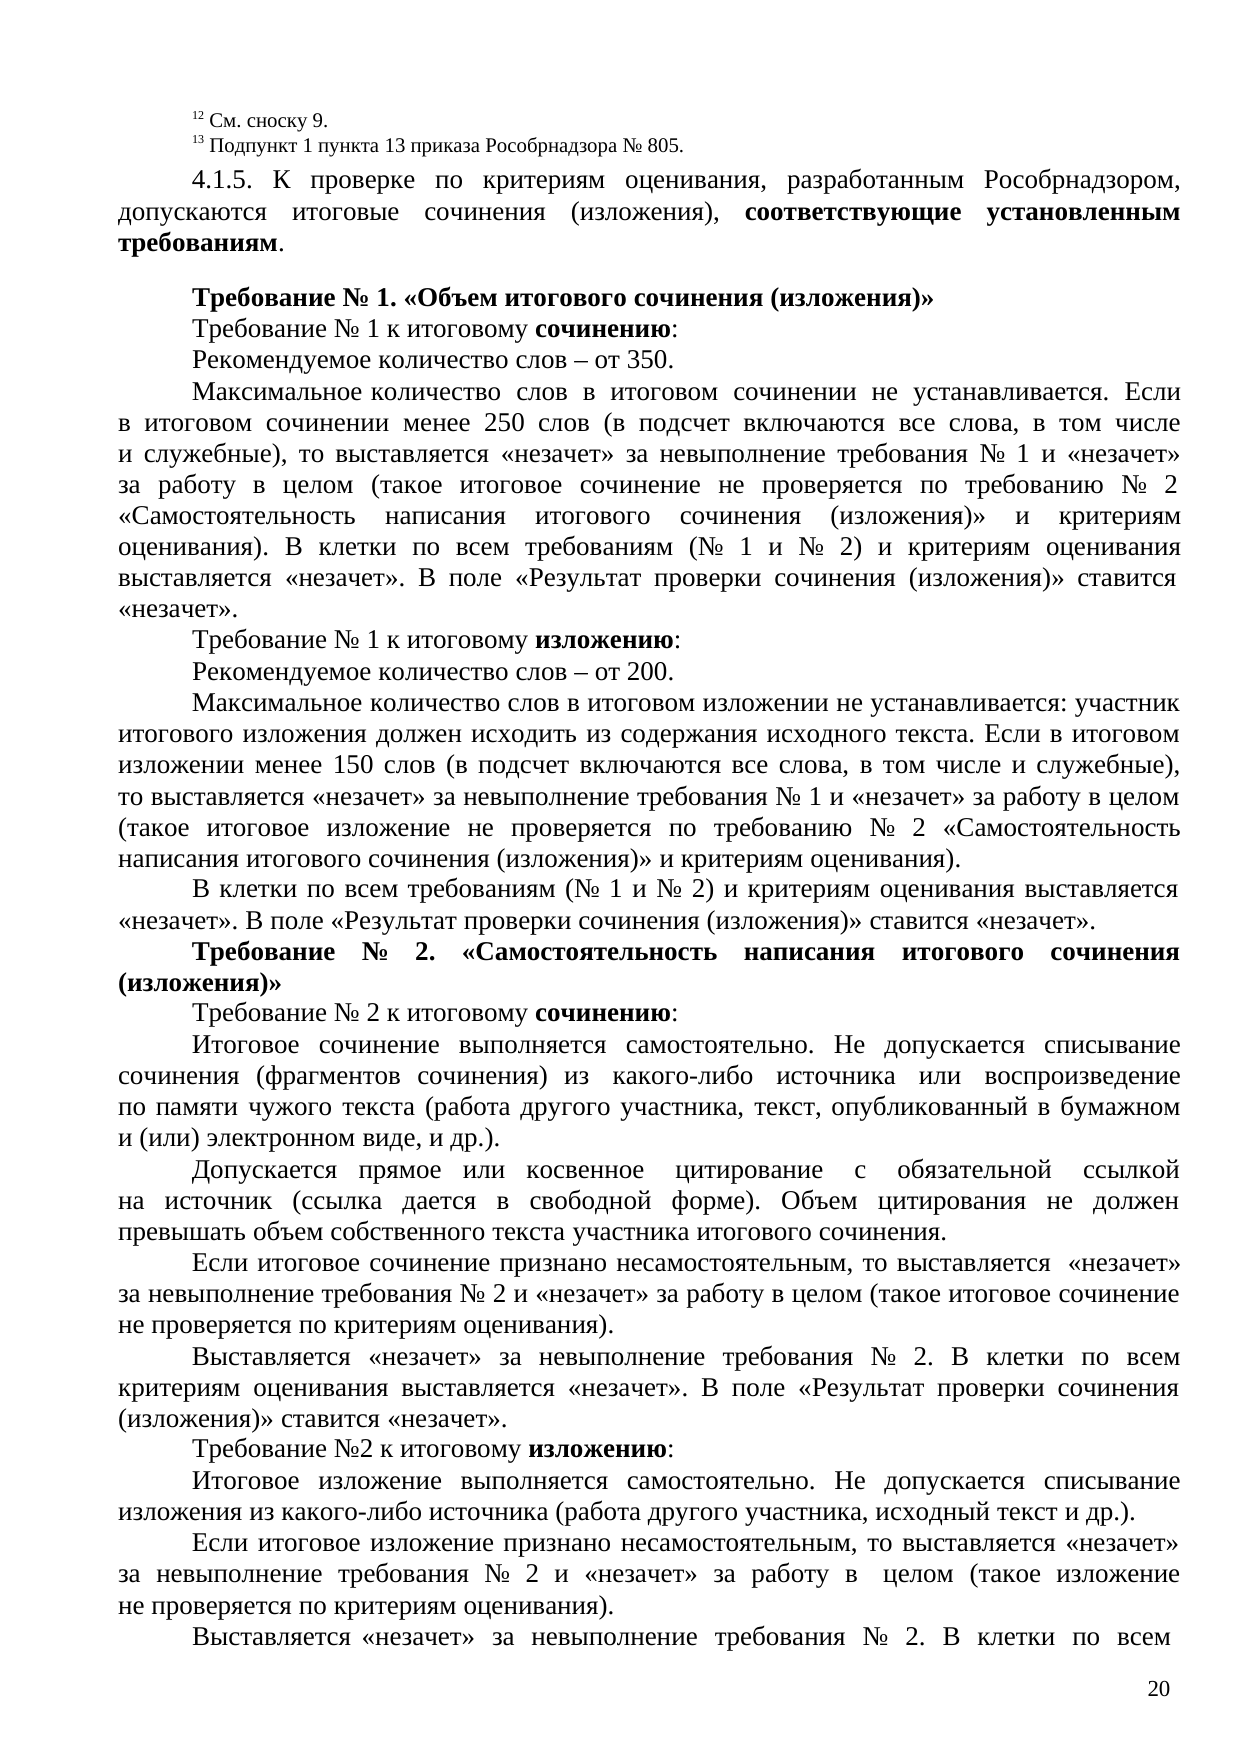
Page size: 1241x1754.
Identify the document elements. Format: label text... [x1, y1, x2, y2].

text Требование №2 к итоговому изложению: [192, 1433, 1205, 1464]
text Итоговое сочинение выполняется самостоятельно. Не допускается списывание сочинения (фрагментов сочинения) из какого-либо источника или воспроизведение по памяти чужого текста (работа другого участника, текст, опубликованный в бумажном и (или) электронном виде, и др.). [118, 1028, 1181, 1153]
text Рекомендуемое количество слов – от 200. [192, 655, 1205, 686]
subtitle Требование № 1. «Объем итогового сочинения (изложения)» [192, 282, 1205, 313]
text Требование № 2 к итоговому сочинению: [192, 998, 1205, 1028]
text Максимальное количество слов в итоговом сочинении не устанавливается. Если в итоговом сочинении менее 250 слов (в подсчет включаются все слова, в том числе и служебные), то выставляется «незачет» за невыполнение требования № 1 и «незачет» за работу в целом (такое итоговое сочинение не проверяется по требованию № 2 [118, 374, 1181, 499]
text Если итоговое изложение признано несамостоятельным, то выставляется «незачет» за невыполнение требования № 2 и «незачет» за работу в целом (такое изложение не проверяется по критериям оценивания). [118, 1526, 1181, 1620]
text «незачет». В поле «Результат проверки сочинения (изложения)» ставится «незачет». [118, 904, 1205, 935]
text «Самостоятельность написания итогового сочинения (изложения)» и критериям оценивания). В клетки по всем требованиям (№ 1 и № 2) и критериям оценивания выставляется «незачет». В поле «Результат проверки сочинения (изложения)» ставится [118, 499, 1182, 593]
text 12 См. сноску 9. [192, 108, 1205, 132]
text В клетки по всем требованиям (№ 1 и № 2) и критериям оценивания выставляется [192, 873, 1205, 904]
text Выставляется «незачет» за невыполнение требования № 2. В клетки по всем [192, 1620, 1205, 1651]
text «незачет». [118, 593, 1205, 624]
subtitle Требование № 2. «Самостоятельность написания итогового сочинения (изложения)» [118, 935, 1180, 998]
text Выставляется «незачет» за невыполнение требования № 2. В клетки по всем критериям оценивания выставляется «незачет». В поле «Результат проверки сочинения (изложения)» ставится «незачет». [118, 1339, 1181, 1433]
text Требование № 1 к итоговому сочинению: [192, 313, 1205, 343]
text Если итоговое сочинение признано несамостоятельным, то выставляется «незачет» за невыполнение требования № 2 и «незачет» за работу в целом (такое итоговое сочинение не проверяется по критериям оценивания). [118, 1246, 1181, 1339]
text Максимальное количество слов в итоговом изложении не устанавливается: участник итогового изложения должен исходить из содержания исходного текста. Если в итоговом изложении менее 150 слов (в подсчет включаются все слова, в том числе и служебные), то выставляется «незачет» за невыполнение требования № 1 и «незачет» за работу в целом (такое итоговое изложение не проверяется по требованию № 2 «Самостоятельность написания итогового сочинения (изложения)» и критериям оценивания). [118, 686, 1181, 873]
text Допускается прямое или косвенное цитирование с обязательной ссылкой на источник (ссылка дается в свободной форме). Объем цитирования не должен превышать объем собственного текста участника итогового сочинения. [118, 1153, 1181, 1246]
list К проверке по критериям оценивания, разработанным Рособрнадзором, допускаются итоговые сочинения (изложения), соответствующие установленным требованиям. [118, 163, 1181, 257]
text Требование № 1 к итоговому изложению: [192, 624, 1205, 655]
text Рекомендуемое количество слов – от 350. [192, 343, 1205, 374]
text 13 Подпункт 1 пункта 13 приказа Рособрнадзора № 805. [192, 132, 1205, 157]
text Итоговое изложение выполняется самостоятельно. Не допускается списывание изложения из какого-либо источника (работа другого участника, исходный текст и др.). [118, 1464, 1181, 1526]
